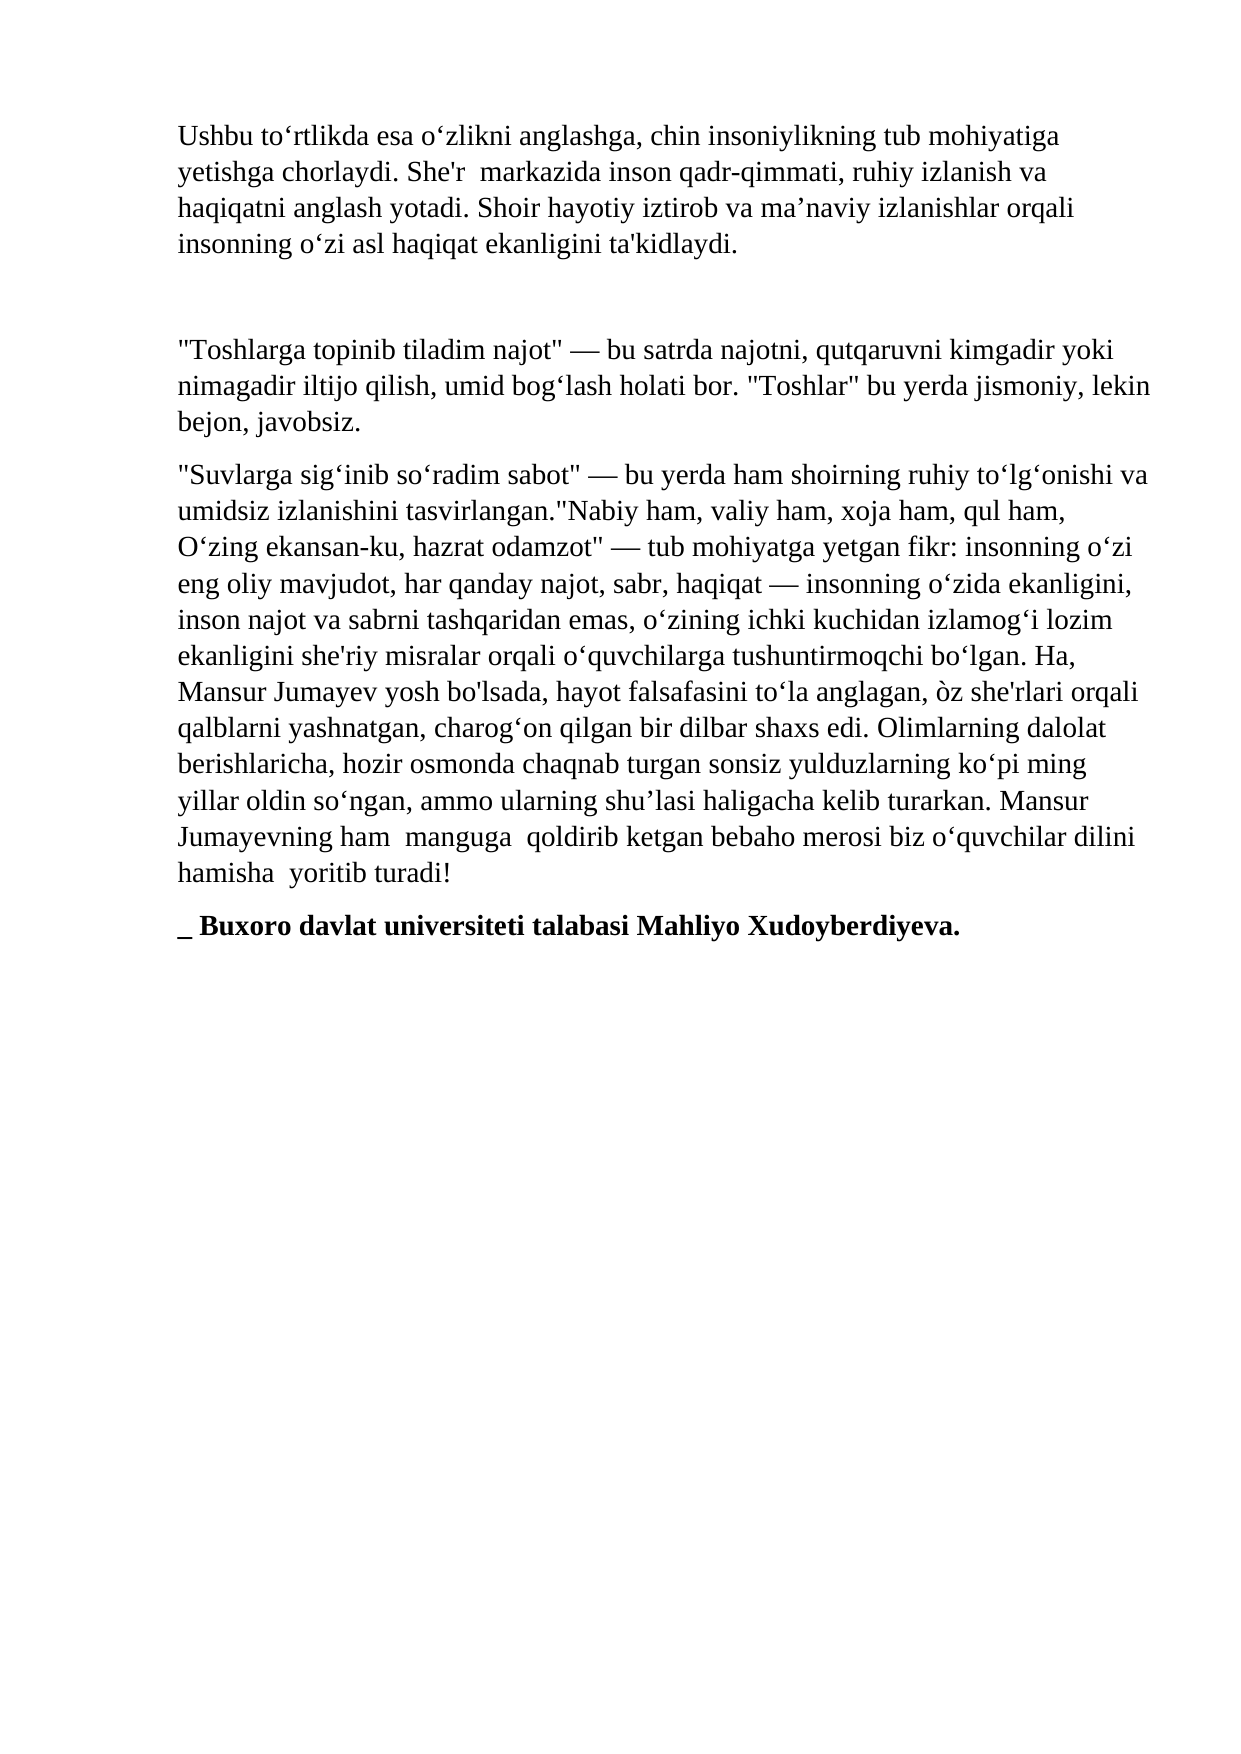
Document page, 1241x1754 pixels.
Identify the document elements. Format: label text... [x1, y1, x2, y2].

text Ushbu toʻrtlikda esa oʻzlikni anglashga, chin insoniylikning tub mohiyatiga yetishga chorlaydi. She'r markazida inson qadr-qimmati, ruhiy izlanish va haqiqatni anglash yotadi. Shoir hayotiy iztirob va ma’naviy izlanishlar orqali insonning o‘zi asl haqiqat ekanligini ta'kidlaydi. [177, 118, 1152, 260]
text _ Buxoro davlat universiteti talabasi Mahliyo Xudoyberdiyeva. [177, 908, 1152, 941]
text "Toshlarga topinib tiladim najot" — bu satrda najotni, qutqaruvni kimgadir yoki nimagadir iltijo qilish, umid bog‘lash holati bor. "Toshlar" bu yerda jismoniy, lekin bejon, javobsiz. [177, 332, 1152, 438]
text "Suvlarga sig‘inib so‘radim sabot" — bu yerda ham shoirning ruhiy to‘lg‘onishi va umidsiz izlanishini tasvirlangan."Nabiy ham, valiy ham, xoja ham, qul ham, O‘zing ekansan-ku, hazrat odamzot" — tub mohiyatga yetgan fikr: insonning o‘zi eng oliy mavjudot, har qanday najot, sabr, haqiqat — insonning o‘zida ekanligini, inson najot va sabrni tashqaridan emas, o‘zining ichki kuchidan izlamog‘i lozim ekanligini she'riy misralar orqali oʻquvchilarga tushuntirmoqchi boʻlgan. Ha, Mansur Jumayev yosh bo'lsada, hayot falsafasini toʻla anglagan, òz she'rlari orqali qalblarni yashnatgan, charogʻon qilgan bir dilbar shaxs edi. Olimlarning dalolat berishlaricha, hozir osmonda chaqnab turgan sonsiz yulduzlarning koʻpi ming yillar oldin soʻngan, ammo ularning shuʼlasi haligacha kelib turarkan. Mansur Jumayevning ham manguga qoldirib ketgan bebaho merosi biz oʻquvchilar dilini hamisha yoritib turadi! [177, 457, 1152, 888]
